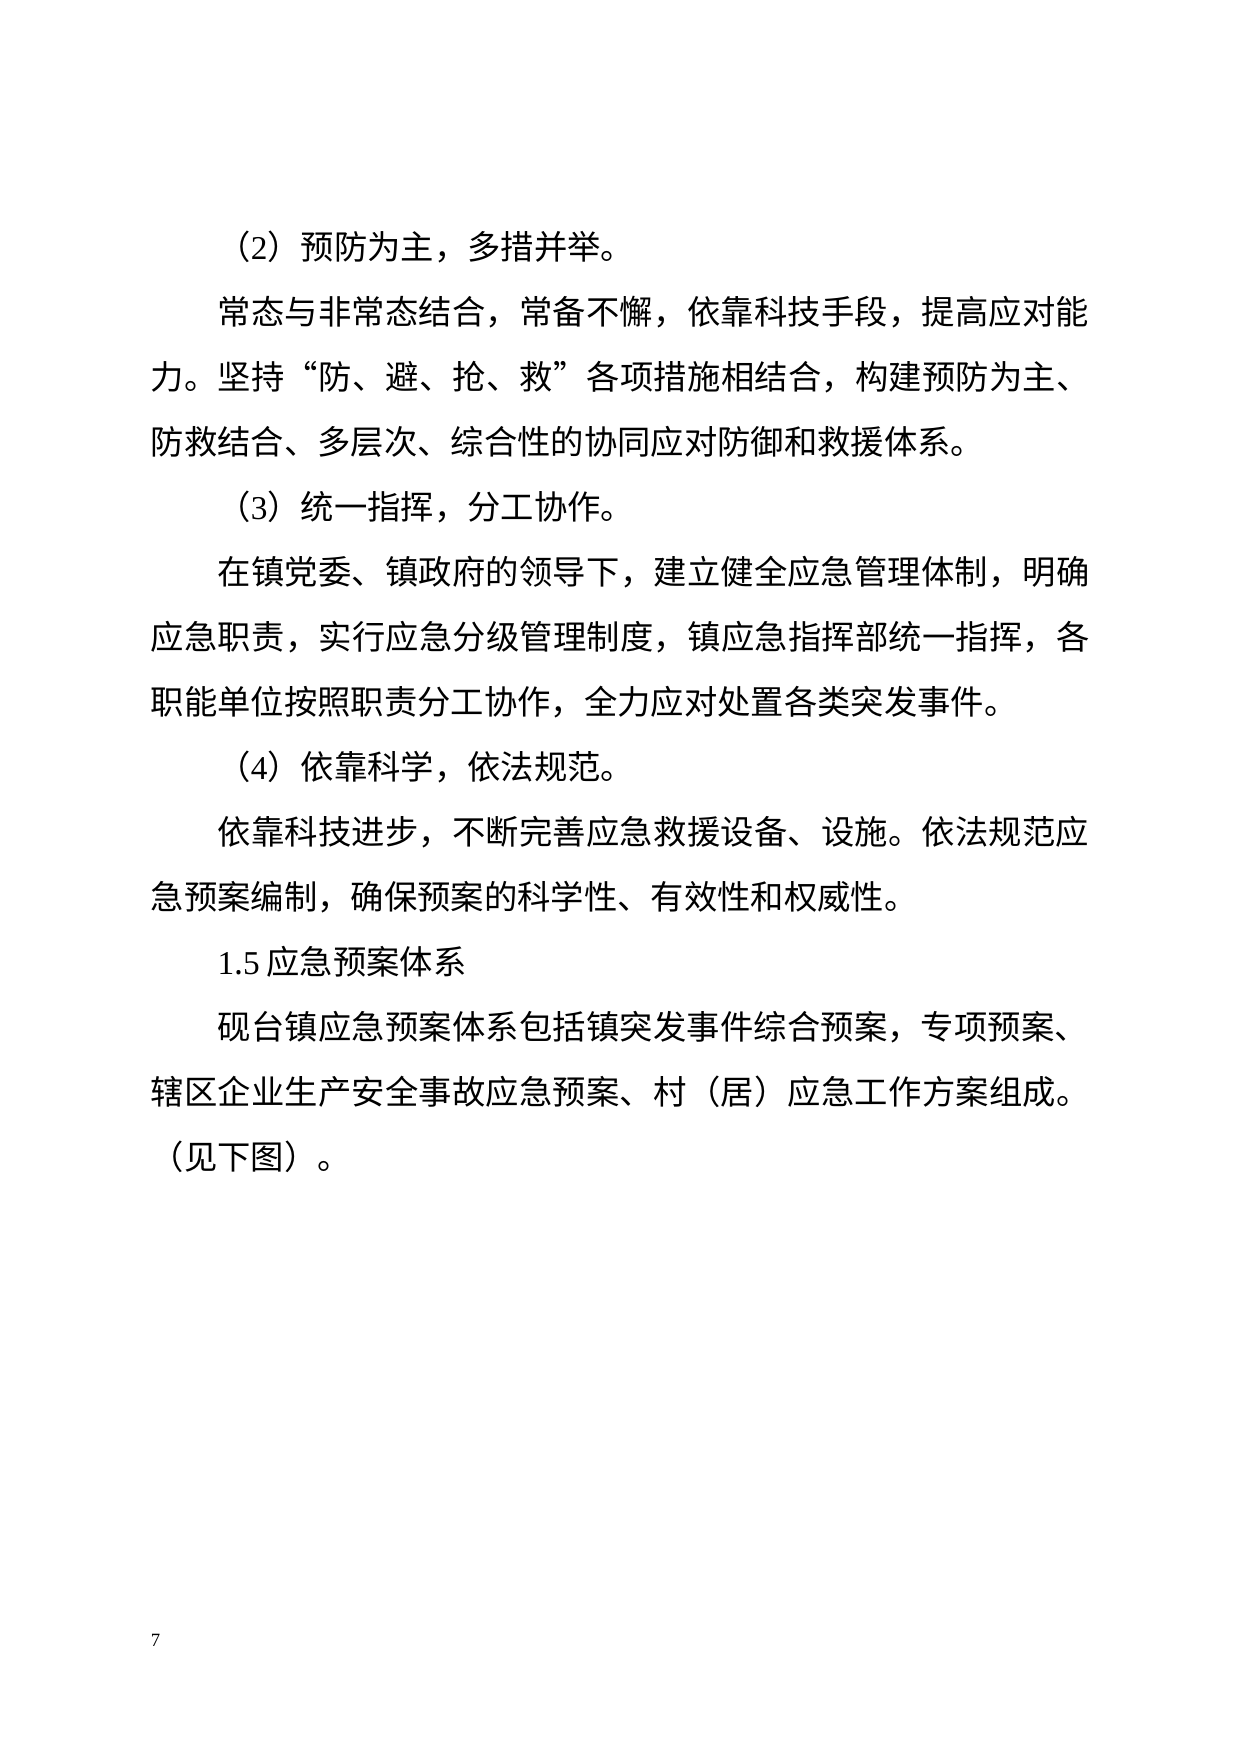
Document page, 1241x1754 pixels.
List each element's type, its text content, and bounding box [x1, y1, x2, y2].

text 依靠科技进步，不断完善应急救援设备、设施。依法规范应急预案编制，确保预案的科学性、有效性和权威性。 [151, 797, 1089, 927]
text （4）依靠科学，依法规范。 [151, 732, 1089, 797]
text （2）预防为主，多措并举。 [151, 212, 1089, 277]
text （3）统一指挥，分工协作。 [151, 472, 1089, 537]
text 砚台镇应急预案体系包括镇突发事件综合预案，专项预案、辖区企业生产安全事故应急预案、村（居）应急工作方案组成。（见下图）。 [151, 1114, 1089, 1187]
text 在镇党委、镇政府的领导下，建立健全应急管理体制，明确应急职责，实行应急分级管理制度，镇应急指挥部统一指挥，各职能单位按照职责分工协作，全力应对处置各类突发事件。 [151, 537, 1089, 732]
text 常态与非常态结合，常备不懈，依靠科技手段，提高应对能力。坚持“防、避、抢、救”各项措施相结合，构建预防为主、防救结合、多层次、综合性的协同应对防御和救援体系。 [151, 277, 1089, 472]
text 1.5应急预案体系 [151, 927, 1089, 992]
text 砚台镇应急预案体系包括镇突发事件综合预案，专项预案、辖区企业生产安全事故应急预案、村（居）应急工作方案组成。（见下图）。 [151, 992, 1089, 1066]
